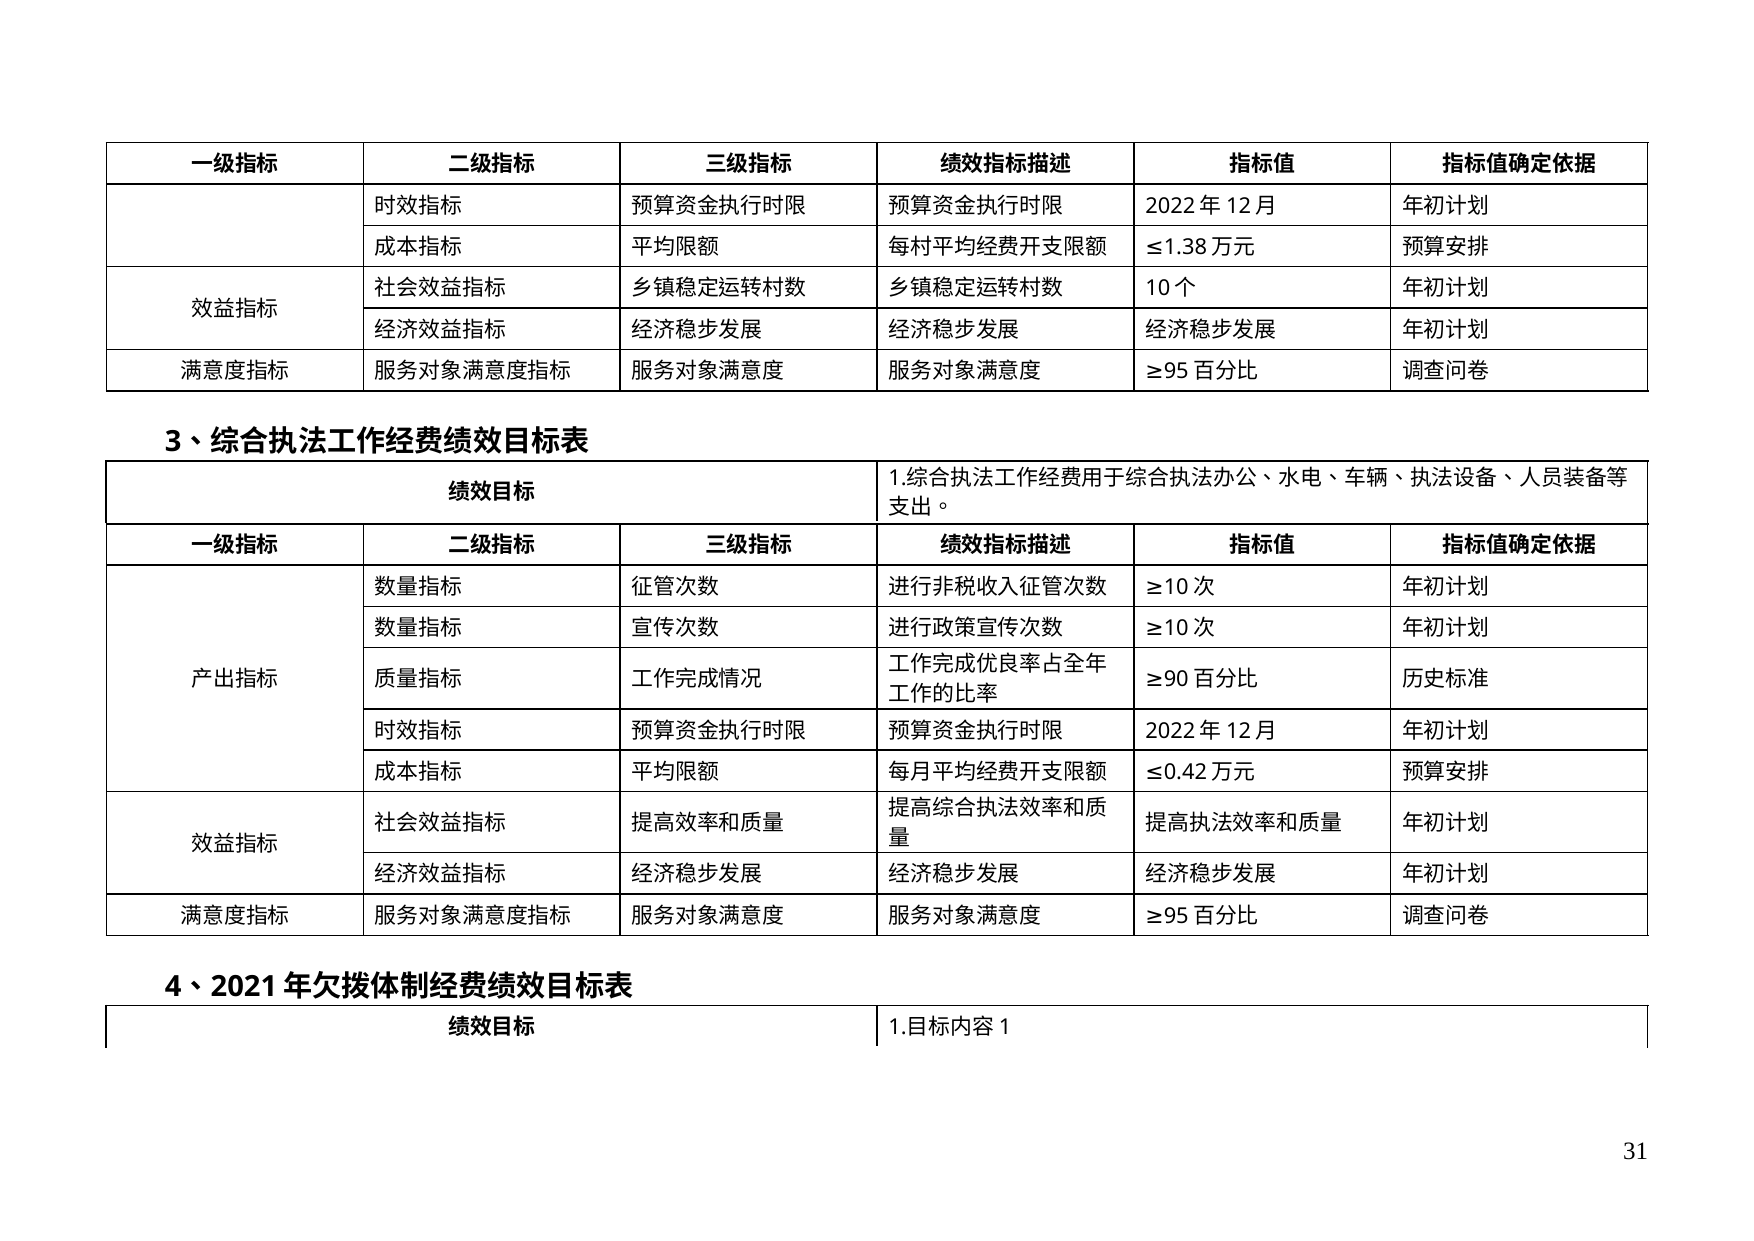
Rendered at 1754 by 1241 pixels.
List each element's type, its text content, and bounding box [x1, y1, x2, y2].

table_cell 满意度指标 [107, 895, 363, 934]
table_cell 服务对象满意度 [878, 895, 1133, 934]
table_cell 提高执法效率和质量 [1135, 792, 1390, 852]
table_header 1.综合执法工作经费用于综合执法办公、水电、车辆、执法设备、人员装备等支出。 [878, 462, 1647, 521]
table_cell 年初计划 [1391, 607, 1647, 647]
table_cell ≥90百分比 [1135, 648, 1390, 708]
table_cell 数量指标 [364, 607, 619, 647]
table_cell 经济稳步发展 [621, 853, 876, 893]
table_cell ≥95百分比 [1135, 895, 1390, 934]
table_cell 调查问卷 [1391, 895, 1647, 934]
table_cell 满意度指标 [107, 350, 363, 390]
table_cell 时效指标 [364, 710, 619, 749]
table_header 绩效指标描述 [878, 525, 1133, 564]
table_cell ≥95百分比 [1135, 350, 1390, 390]
table_cell 10个 [1135, 267, 1390, 307]
table_cell 进行政策宣传次数 [878, 607, 1133, 647]
table_cell 效益指标 [107, 267, 363, 348]
table_cell 预算安排 [1391, 751, 1647, 791]
table_header 指标值确定依据 [1391, 143, 1647, 183]
table_cell 乡镇稳定运转村数 [621, 267, 876, 307]
table_header 绩效目标 [107, 1006, 876, 1046]
table_cell 年初计划 [1391, 267, 1647, 307]
table_cell 征管次数 [621, 566, 876, 606]
table_cell 平均限额 [621, 751, 876, 791]
table_header 指标值 [1135, 143, 1390, 183]
table_cell 效益指标 [107, 792, 363, 893]
table_cell 经济稳步发展 [878, 309, 1133, 348]
table_cell 社会效益指标 [364, 267, 619, 307]
table_cell 服务对象满意度 [878, 350, 1133, 390]
table_cell 经济稳步发展 [1135, 309, 1390, 348]
table_cell ≥10次 [1135, 566, 1390, 606]
table_cell 宣传次数 [621, 607, 876, 647]
table_cell 提高效率和质量 [621, 792, 876, 852]
table_cell 年初计划 [1391, 309, 1647, 348]
table_cell 服务对象满意度 [621, 895, 876, 934]
table_header 1.目标内容1 [878, 1006, 1647, 1046]
table_header 绩效指标描述 [878, 143, 1133, 183]
table_cell 经济效益指标 [364, 309, 619, 348]
table_cell 成本指标 [364, 226, 619, 266]
table_cell 经济效益指标 [364, 853, 619, 893]
table_cell 年初计划 [1391, 710, 1647, 749]
table_cell 年初计划 [1391, 566, 1647, 606]
table_cell 成本指标 [364, 751, 619, 791]
table_cell 经济稳步发展 [1135, 853, 1390, 893]
table_cell 预算资金执行时限 [878, 185, 1133, 224]
table_cell 服务对象满意度指标 [364, 895, 619, 934]
table_cell 进行非税收入征管次数 [878, 566, 1133, 606]
table_cell 服务对象满意度 [621, 350, 876, 390]
table_cell ≤0.42万元 [1135, 751, 1390, 791]
table_cell 质量指标 [364, 648, 619, 708]
table_cell 预算资金执行时限 [878, 710, 1133, 749]
table_cell 调查问卷 [1391, 350, 1647, 390]
table_cell 2022年12月 [1135, 185, 1390, 224]
table_header 指标值确定依据 [1391, 525, 1647, 564]
table_cell 年初计划 [1391, 792, 1647, 852]
table_cell 时效指标 [364, 185, 619, 224]
table_cell 提高综合执法效率和质量 [878, 792, 1133, 852]
table_cell 预算安排 [1391, 226, 1647, 266]
table_cell 产出指标 [107, 566, 363, 791]
table_cell 每村平均经费开支限额 [878, 226, 1133, 266]
table_cell 预算资金执行时限 [621, 185, 876, 224]
table_cell 经济稳步发展 [621, 309, 876, 348]
table_cell 平均限额 [621, 226, 876, 266]
table_cell 工作完成情况 [621, 648, 876, 708]
table_header 一级指标 [107, 525, 363, 564]
table_cell 服务对象满意度指标 [364, 350, 619, 390]
table_header 指标值 [1135, 525, 1390, 564]
table_header 二级指标 [364, 143, 619, 183]
table_cell 乡镇稳定运转村数 [878, 267, 1133, 307]
table_cell 工作完成优良率占全年工作的比率 [878, 648, 1133, 708]
table_cell 数量指标 [364, 566, 619, 606]
table_cell 经济稳步发展 [878, 853, 1133, 893]
table_cell 历史标准 [1391, 648, 1647, 708]
table_cell ≤1.38万元 [1135, 226, 1390, 266]
table_cell 年初计划 [1391, 853, 1647, 893]
table_cell 年初计划 [1391, 185, 1647, 224]
table_header 三级指标 [621, 143, 876, 183]
table_cell 社会效益指标 [364, 792, 619, 852]
table_cell 预算资金执行时限 [621, 710, 876, 749]
table_cell 每月平均经费开支限额 [878, 751, 1133, 791]
table_header 一级指标 [107, 143, 363, 183]
table_header 三级指标 [621, 525, 876, 564]
text 3、综合执法工作经费绩效目标表 [106, 420, 1648, 460]
table_cell 2022年12月 [1135, 710, 1390, 749]
text 4、2021年欠拨体制经费绩效目标表 [106, 965, 1648, 1004]
table_header 二级指标 [364, 525, 619, 564]
table_cell ≥10次 [1135, 607, 1390, 647]
table_header 绩效目标 [107, 462, 876, 521]
